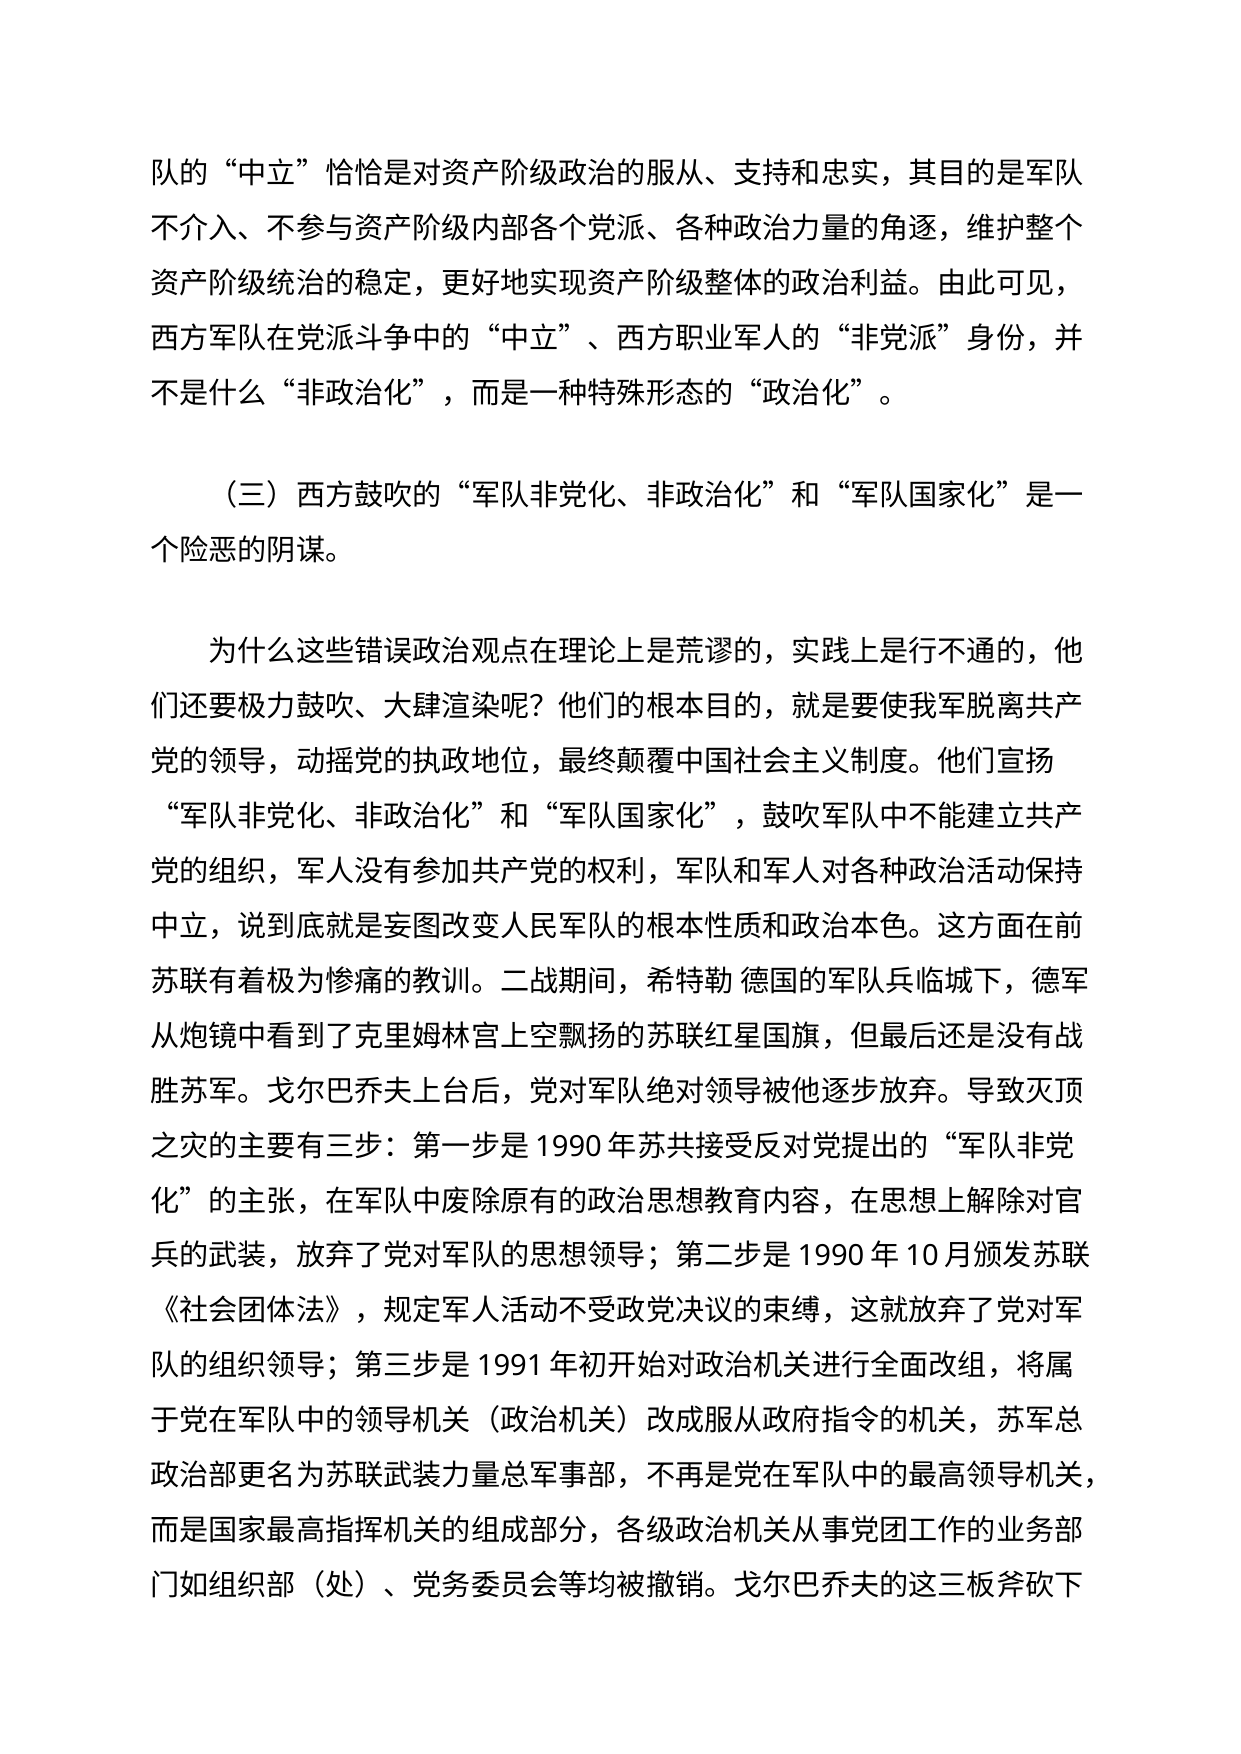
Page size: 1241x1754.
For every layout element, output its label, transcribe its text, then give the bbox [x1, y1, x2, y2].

text （三）西方鼓吹的“军队非党化、非政治化”和“军队国家化”是一个险恶的阴谋。 [150, 471, 1090, 568]
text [150, 150, 1090, 412]
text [150, 628, 1090, 1604]
